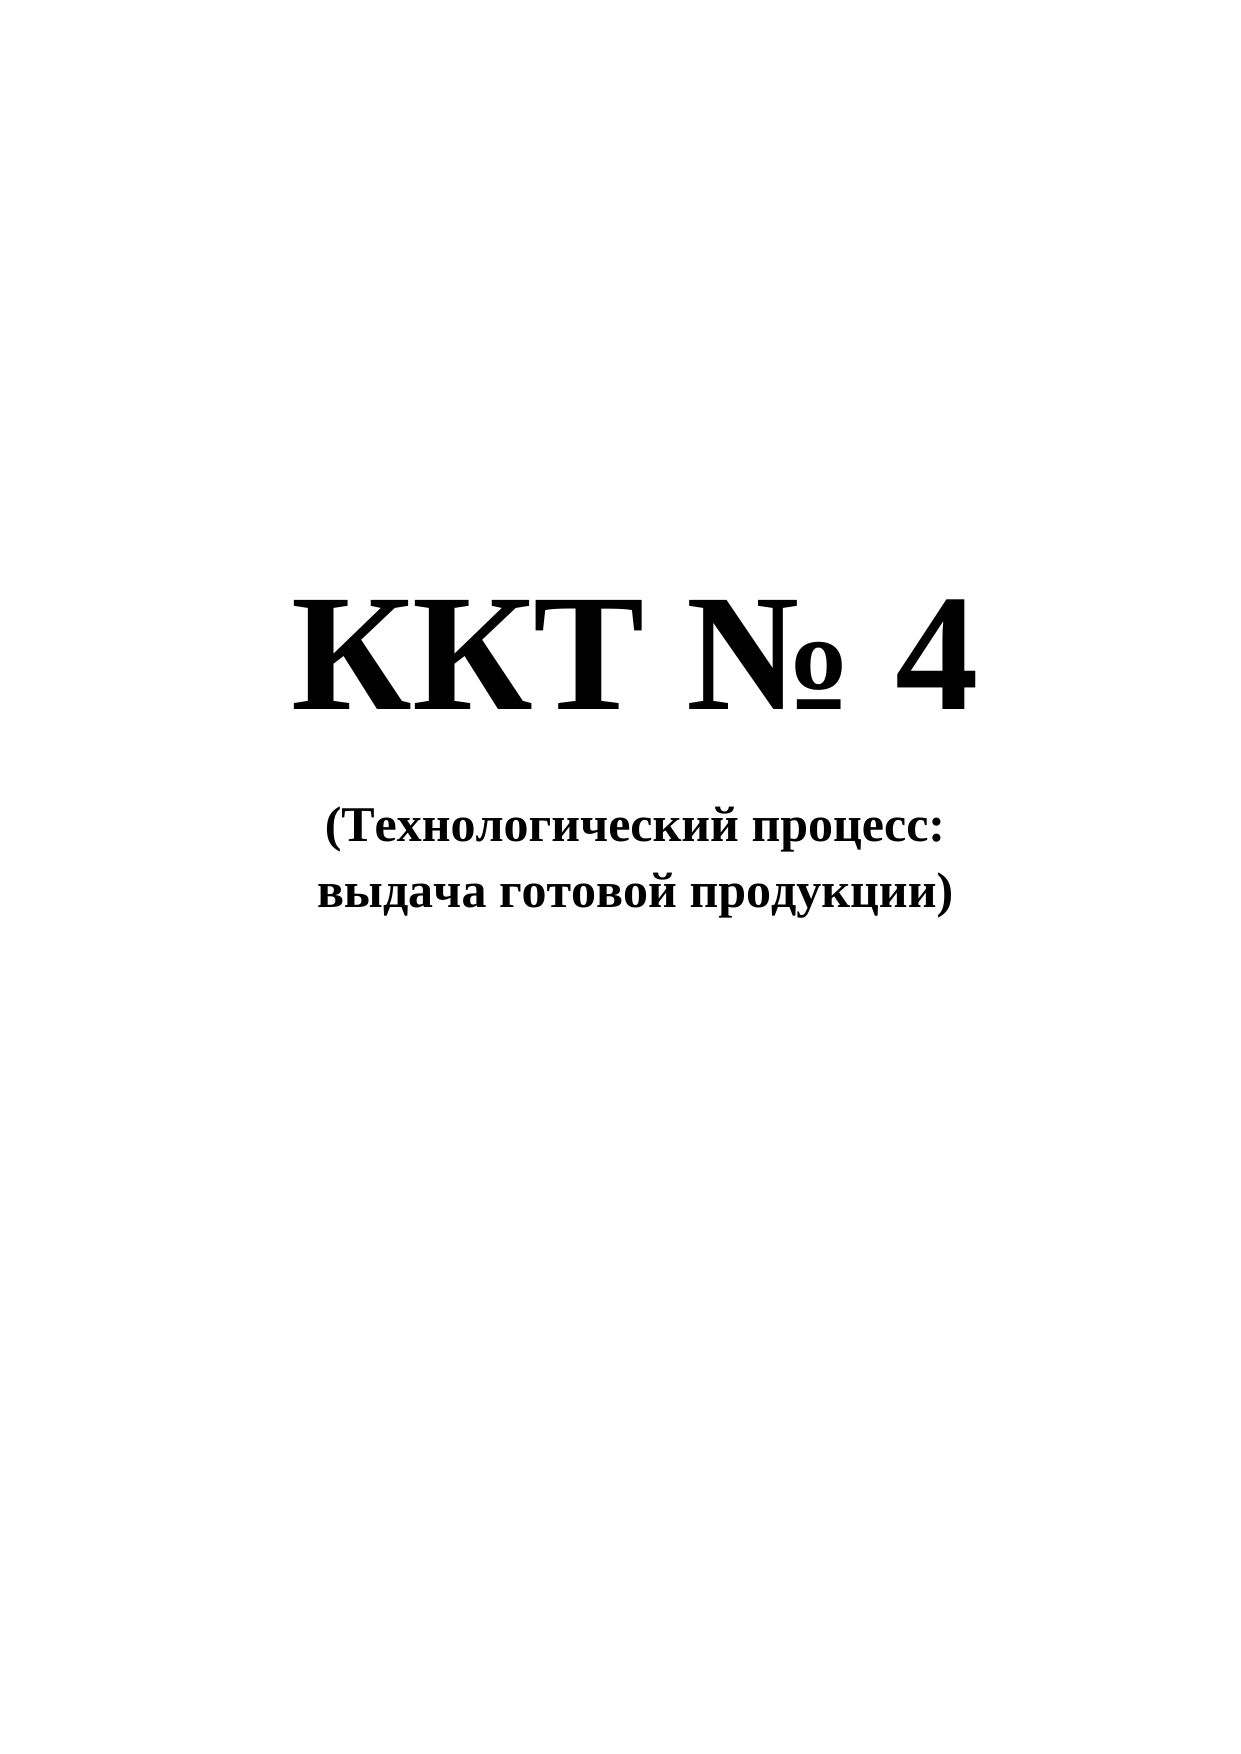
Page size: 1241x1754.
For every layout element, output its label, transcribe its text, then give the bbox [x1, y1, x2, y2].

text (Технологический процесс: [118, 795, 1152, 853]
text ККТ № 4 [118, 554, 1152, 746]
text выдача готовой продукции) [118, 861, 1152, 919]
